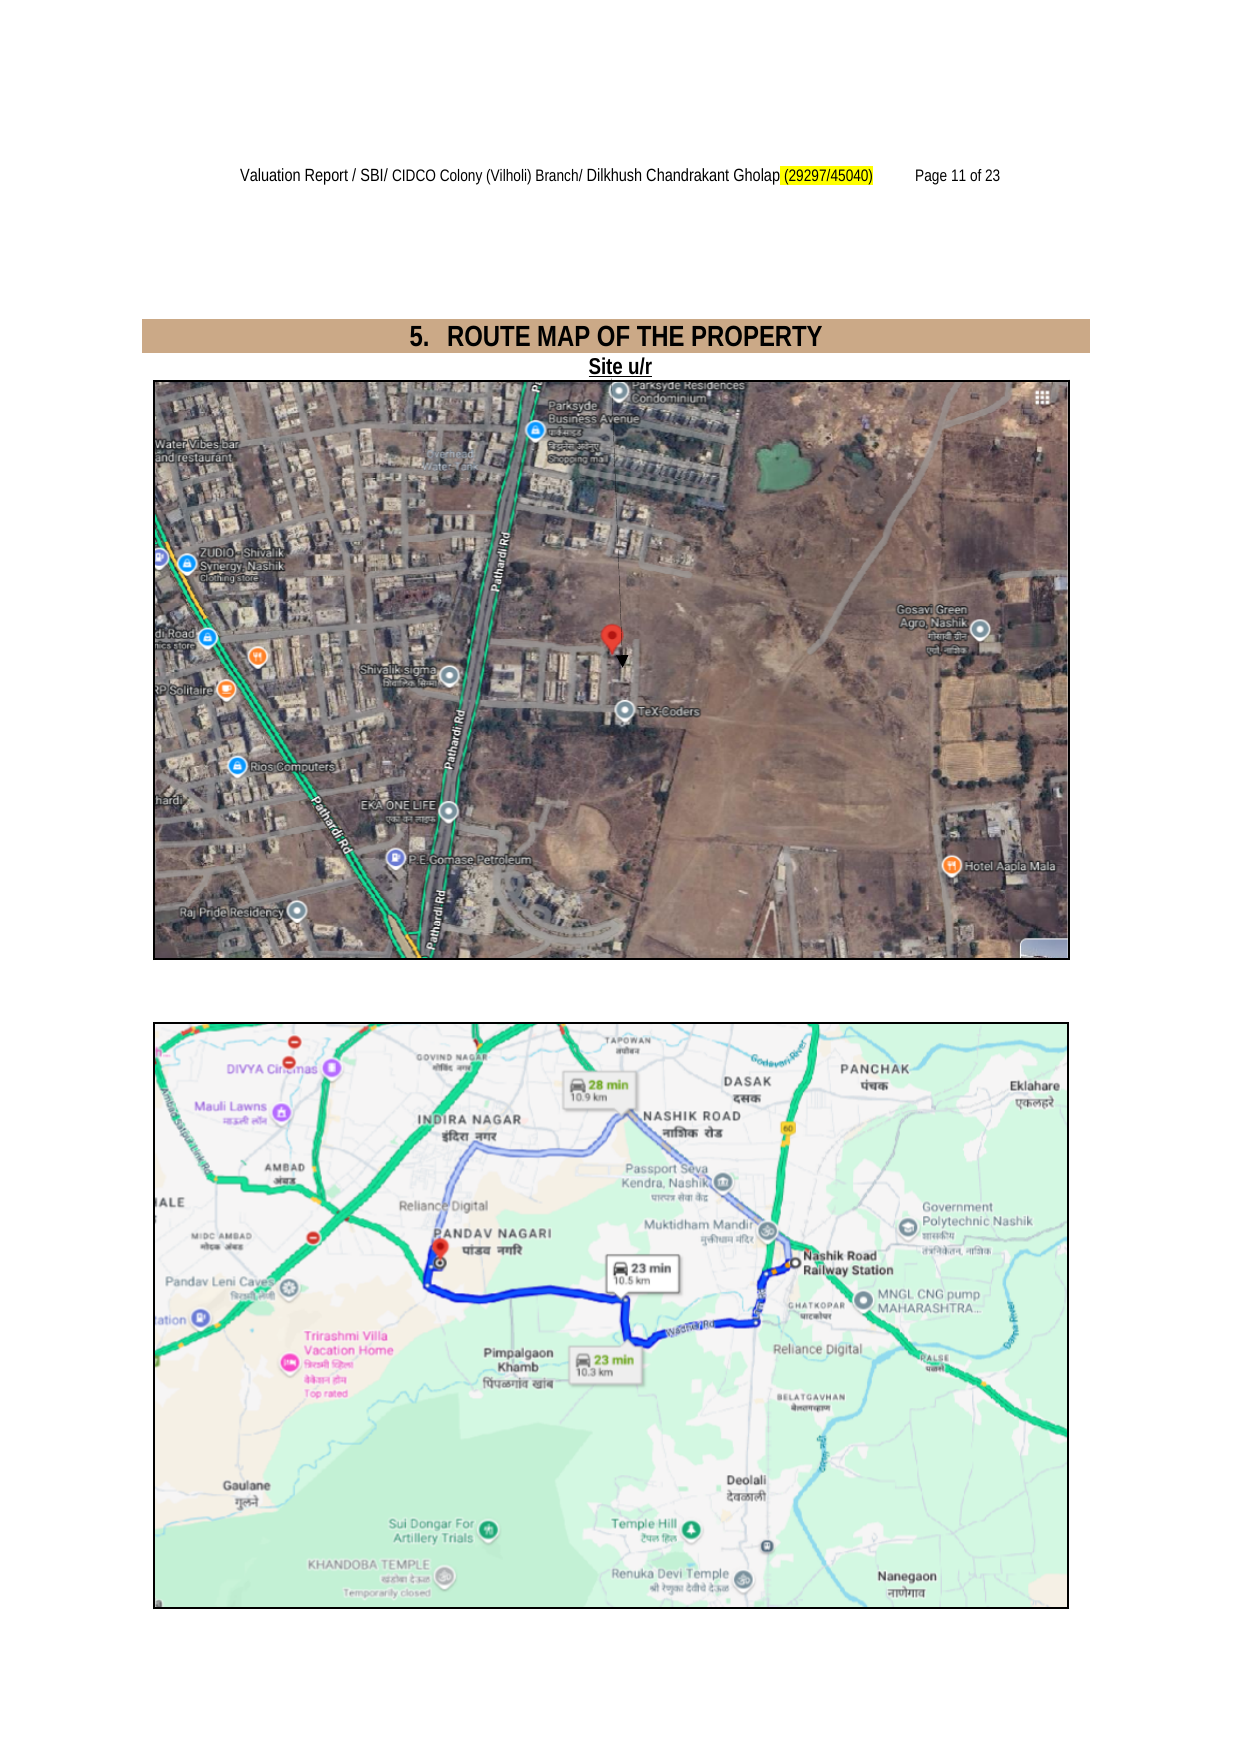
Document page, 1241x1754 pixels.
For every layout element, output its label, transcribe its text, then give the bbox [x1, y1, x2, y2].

picture [155, 382, 1068, 958]
picture [155, 1024, 1067, 1607]
subtitle ROUTE MAP OF THE PROPERTY [142, 319, 1090, 353]
text Site u/r [150, 353, 1090, 379]
